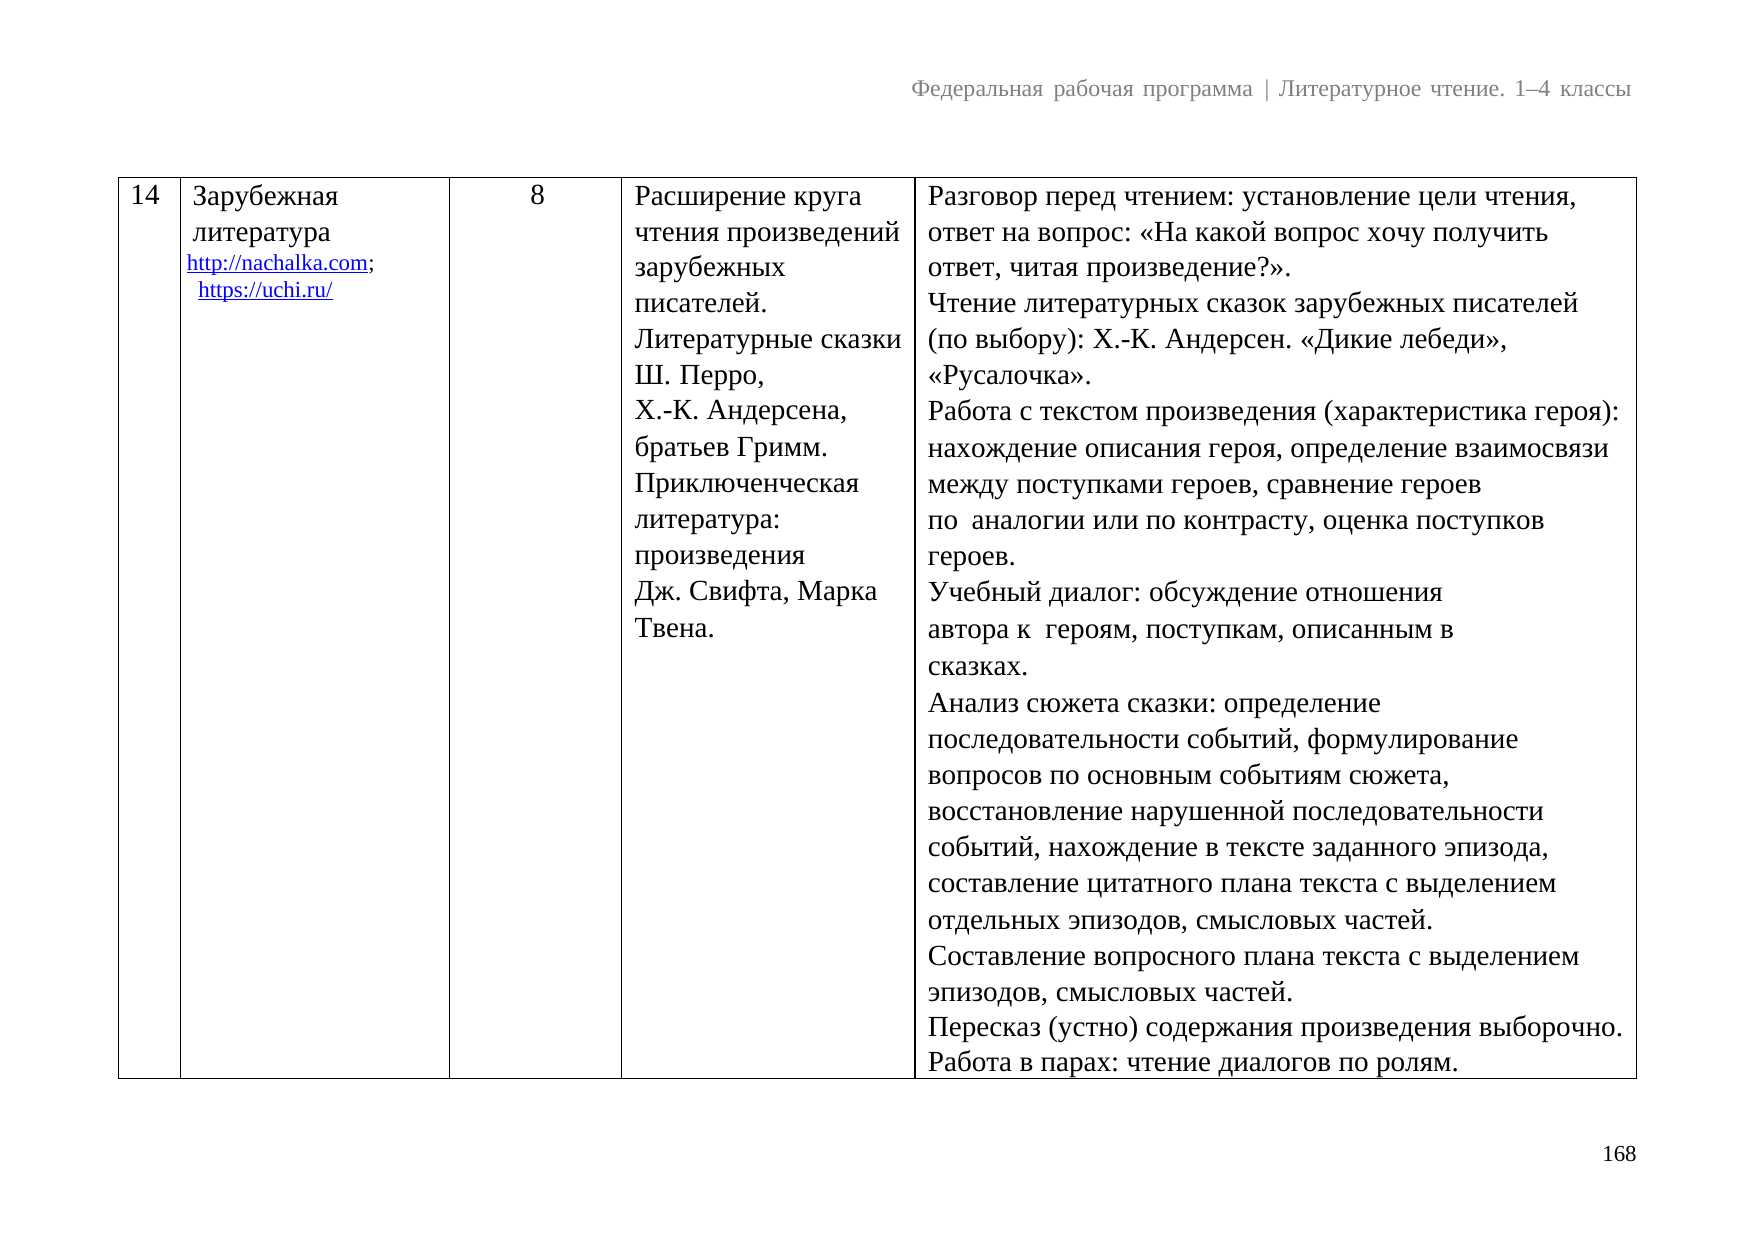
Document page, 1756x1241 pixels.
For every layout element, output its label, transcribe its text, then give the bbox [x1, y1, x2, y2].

table_header 8 [450, 178, 621, 1078]
table_header 14 [119, 178, 180, 1078]
table_header Зарубежная литература http://nachalka.com; https://uchi.ru/ [181, 178, 449, 1078]
table_header Расширение круга чтения произведений зарубежных писателей. Литературные сказки Ш. Перро, Х.-К. Андерсена, братьев Гримм. Приключенческая литература: произведения Дж. Свифта, Марка Твена. [622, 178, 914, 1078]
table_header Разговор перед чтением: установление цели чтения, ответ на вопрос: «На какой вопрос хочу получить ответ, читая произведение?». Чтение литературных сказок зарубежных писателей (по выбору): Х.-К. Андерсен. «Дикие лебеди», «Русалочка». Работа с текстом произведения (характеристика героя): нахождение описания героя, определение взаимосвязи между поступками героев, сравнение героев по аналогии или по контрасту, оценка поступков героев. Учебный диалог: обсуждение отношения автора к героям, поступкам, описанным в сказках. Анализ сюжета сказки: определение последовательности событий, формулирование вопросов по основным событиям сюжета, восстановление нарушенной последовательности событий, нахождение в тексте заданного эпизода, составление цитатного плана текста с выделением отдельных эпизодов, смысловых частей. Составление вопросного плана текста с выделением эпизодов, смысловых частей. Пересказ (устно) содержания произведения выборочно. Работа в парах: чтение диалогов по ролям. [916, 178, 1636, 1078]
